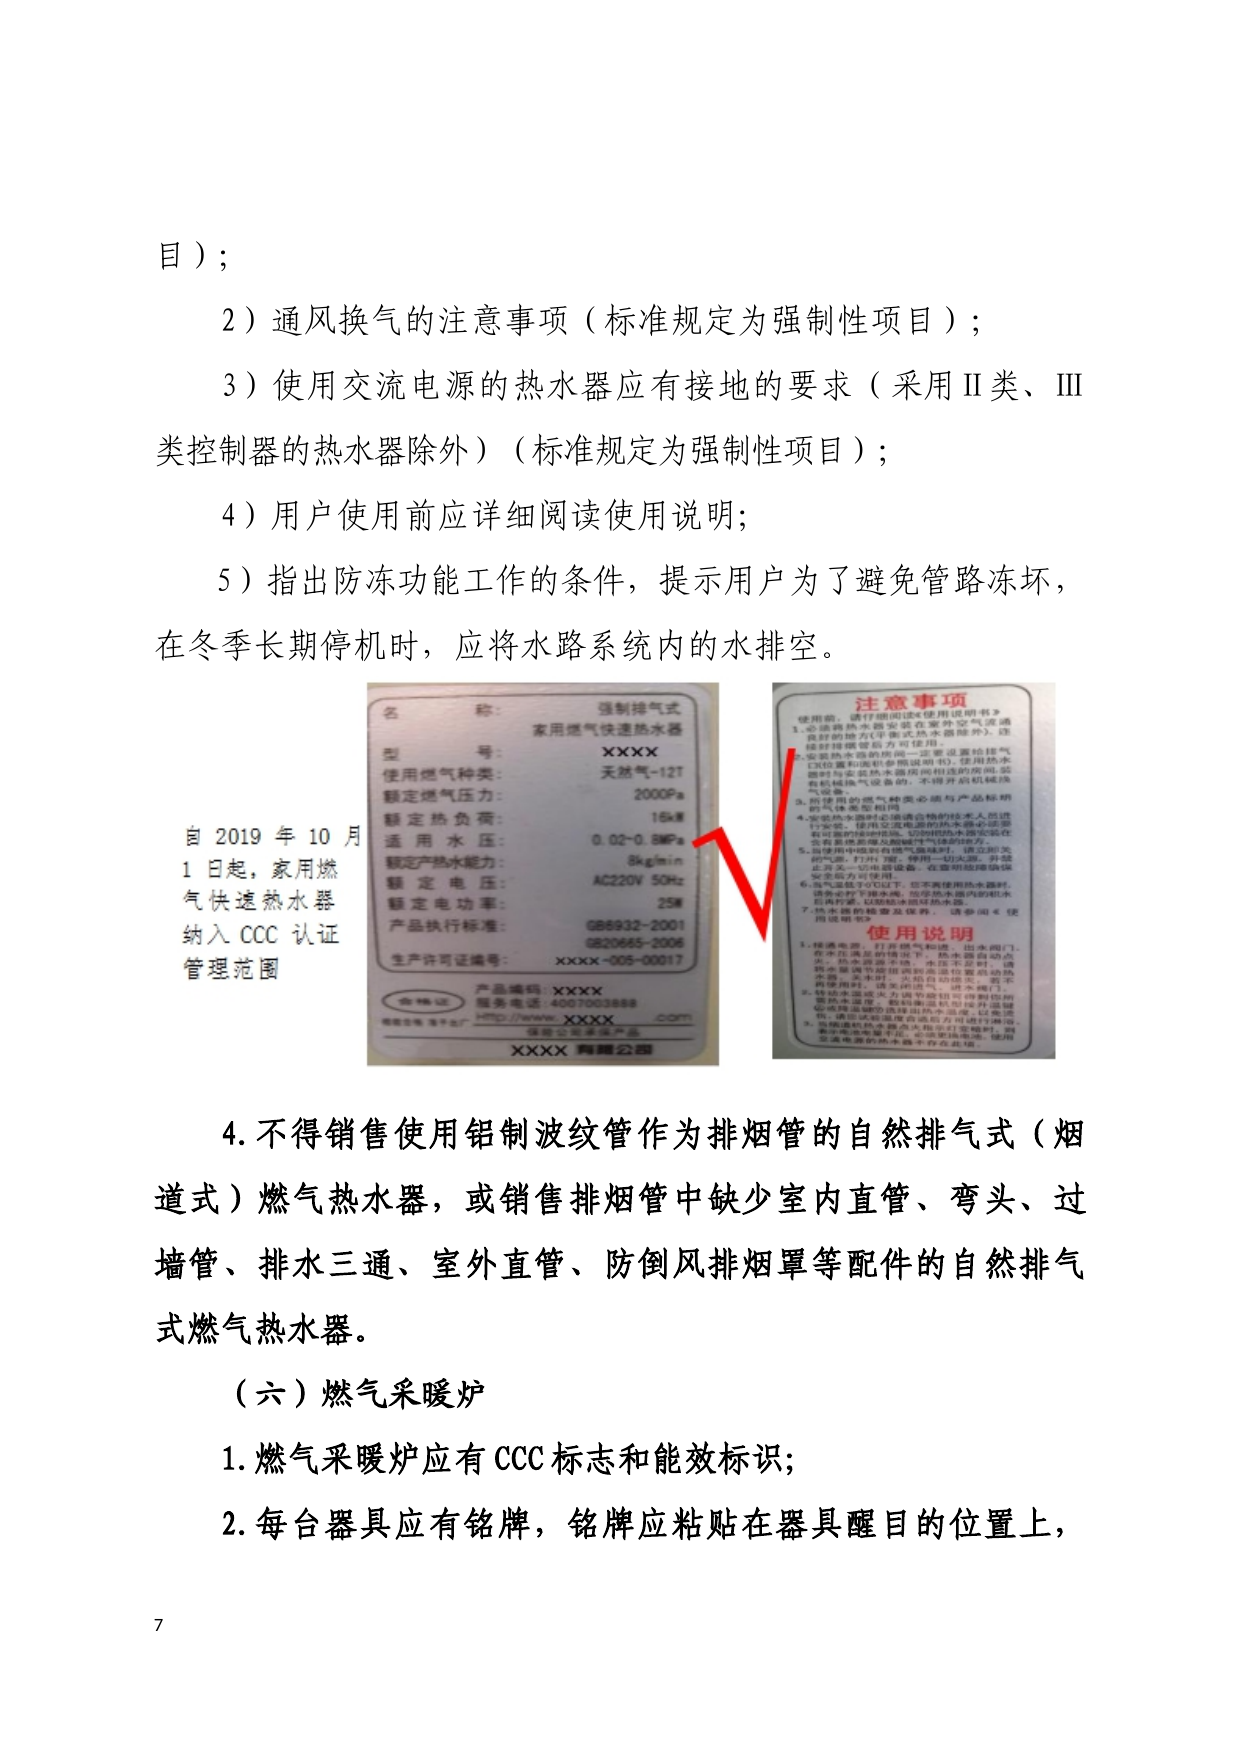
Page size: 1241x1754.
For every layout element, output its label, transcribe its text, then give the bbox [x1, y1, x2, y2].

list 2）通风换气的注意事项（标准规定为强制性项目）； [153, 286, 1087, 351]
list 3）使用交流电源的热水器应有接地的要求（采用Ⅱ类、Ⅲ类控制器的热水器除外）（标准规定为强制性项目）； [153, 351, 1087, 481]
text 1.燃气采暖炉应有CCC标志和能效标识； [153, 1423, 1087, 1488]
list 5）指出防冻功能工作的条件，提示用户为了避免管路冻坏，在冬季长期停机时，应将水路系统内的水排空。 [153, 546, 1087, 676]
text 4.不得销售使用铝制波纹管作为排烟管的自然排气式（烟道式）燃气热水器，或销售排烟管中缺少室内直管、弯头、过墙管、排水三通、室外直管、防倒风排烟罩等配件的自然排气式燃气热水器。 [153, 1098, 1087, 1358]
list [153, 221, 1087, 286]
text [153, 1488, 1087, 1553]
text （六）燃气采暖炉 [153, 1358, 1087, 1423]
picture [153, 676, 1062, 1075]
list 4）用户使用前应详细阅读使用说明； [153, 481, 1087, 546]
